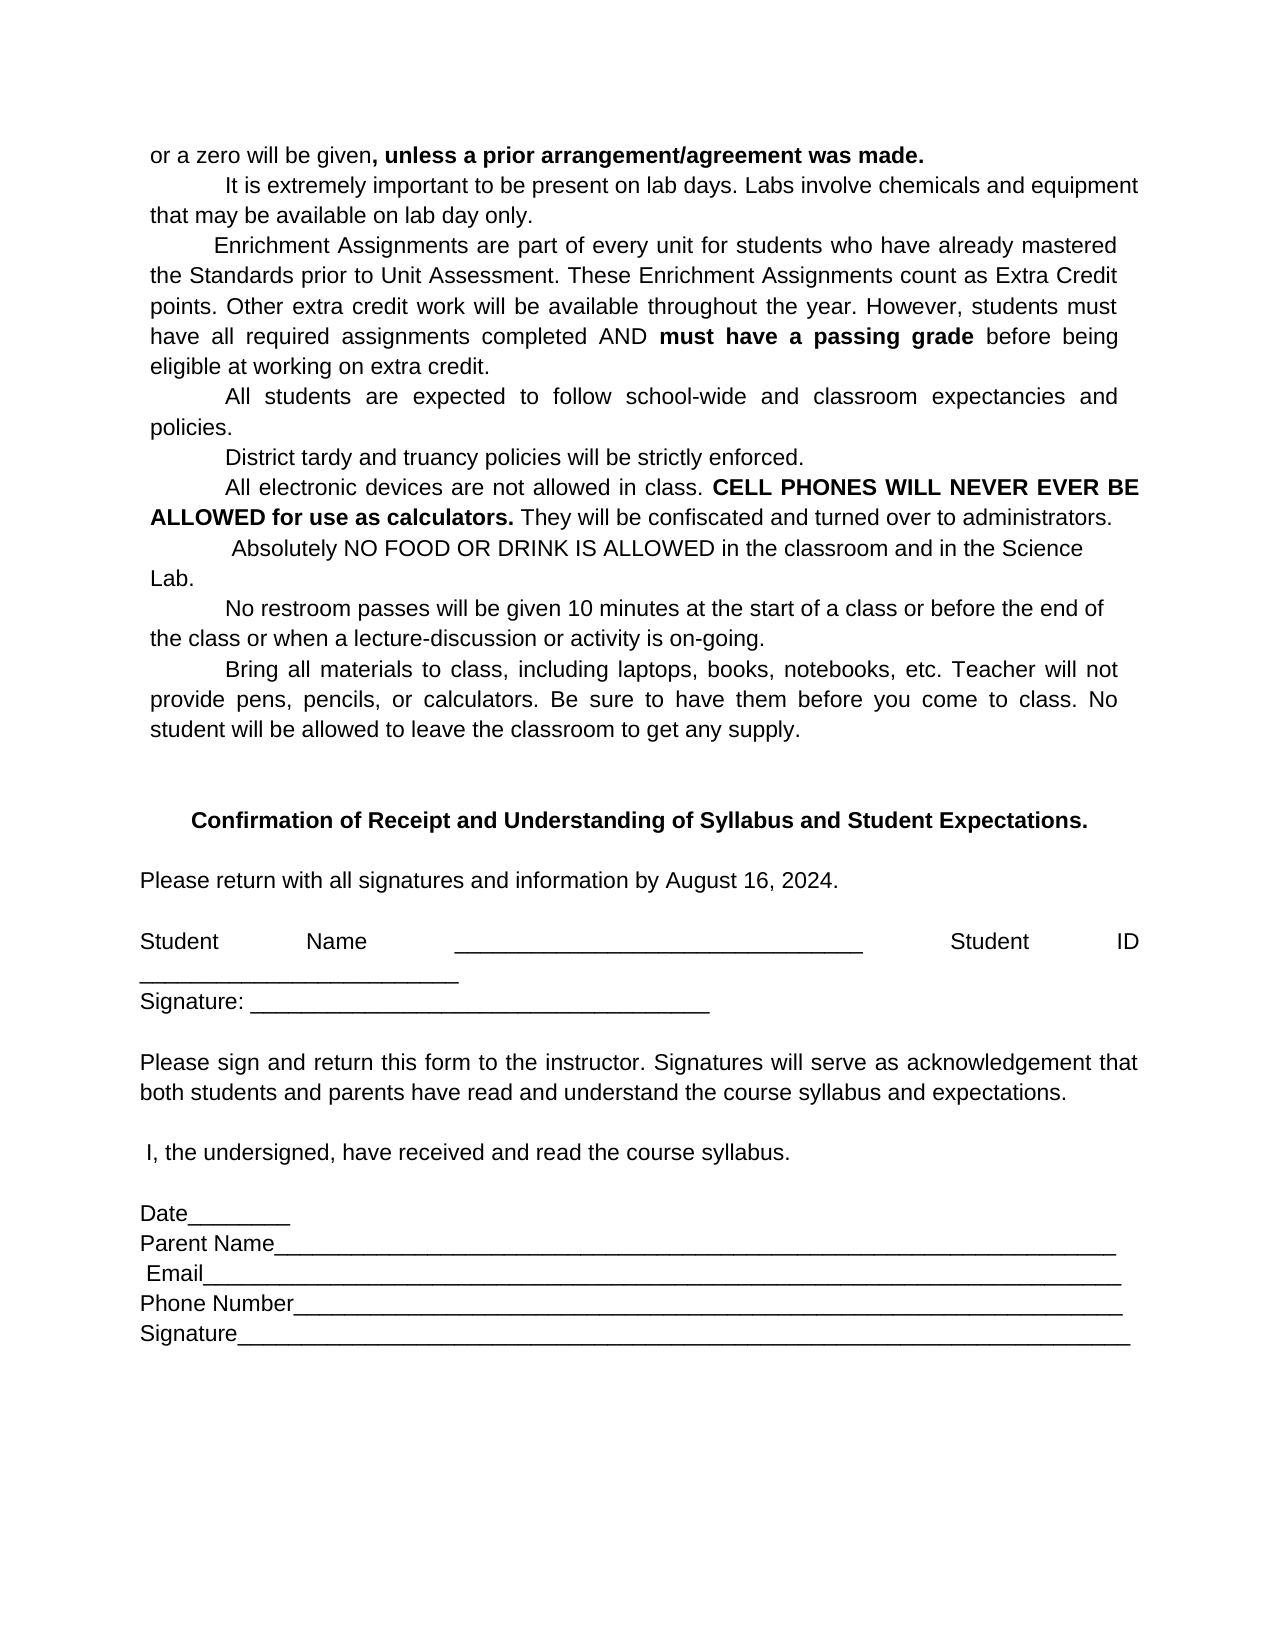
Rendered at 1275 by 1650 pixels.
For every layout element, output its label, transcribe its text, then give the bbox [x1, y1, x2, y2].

text Enrichment Assignments are part of every unit for students who have already mastered the Standards prior to Unit Assessment. These Enrichment Assignments count as Extra Credit points. Other extra credit work will be available throughout the year. However, students must have all required assignments completed AND must have a passing grade before being eligible at working on extra credit. [150, 232, 1118, 379]
text It is extremely important to be present on lab days. Labs involve chemicals and equipment that may be available on lab day only. [150, 172, 1139, 228]
text Signature: ____________________________________ [139, 988, 1139, 1014]
text Bring all materials to class, including laptops, books, notebooks, etc. Teacher will not provide pens, pencils, or calculators. Be sure to have them before you come to class. No student will be allowed to leave the classroom to get any supply. [150, 656, 1118, 742]
text Signature______________________________________________________________________ [139, 1320, 1139, 1347]
text I, the undersigned, have received and read the course syllabus. [139, 1139, 1139, 1165]
text the class or when a lecture-discussion or activity is on-going. [150, 625, 1139, 652]
text Phone Number_________________________________________________________________ [139, 1290, 1139, 1316]
text Confirmation of Receipt and Understanding of Syllabus and Student Expectations. [139, 807, 1139, 833]
text All students are expected to follow school-wide and classroom expectancies and policies. [150, 383, 1118, 440]
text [150, 142, 1125, 168]
text Lab. [150, 565, 1139, 591]
text No restroom passes will be given 10 minutes at the start of a class or before the end of [225, 595, 1139, 621]
text District tardy and truancy policies will be strictly enforced. [225, 444, 1139, 470]
text Parent Name__________________________________________________________________ [139, 1230, 1139, 1256]
text All electronic devices are not allowed in class. CELL PHONES WILL NEVER EVER BE ALLOWED for use as calculators. They will be confiscated and turned over to administrators. [150, 474, 1139, 531]
text Email________________________________________________________________________ [139, 1260, 1139, 1286]
text Date________ [139, 1199, 1139, 1226]
text Student Name ________________________________ Student ID _________________________ [139, 928, 1139, 984]
text Please sign and return this form to the instructor. Signatures will serve as acknowledgement that both students and parents have read and understand the course syllabus and expectations. [139, 1048, 1139, 1105]
text Please return with all signatures and information by August 16, 2024. [139, 867, 1139, 893]
text Absolutely NO FOOD OR DRINK IS ALLOWED in the classroom and in the Science [231, 534, 1139, 561]
